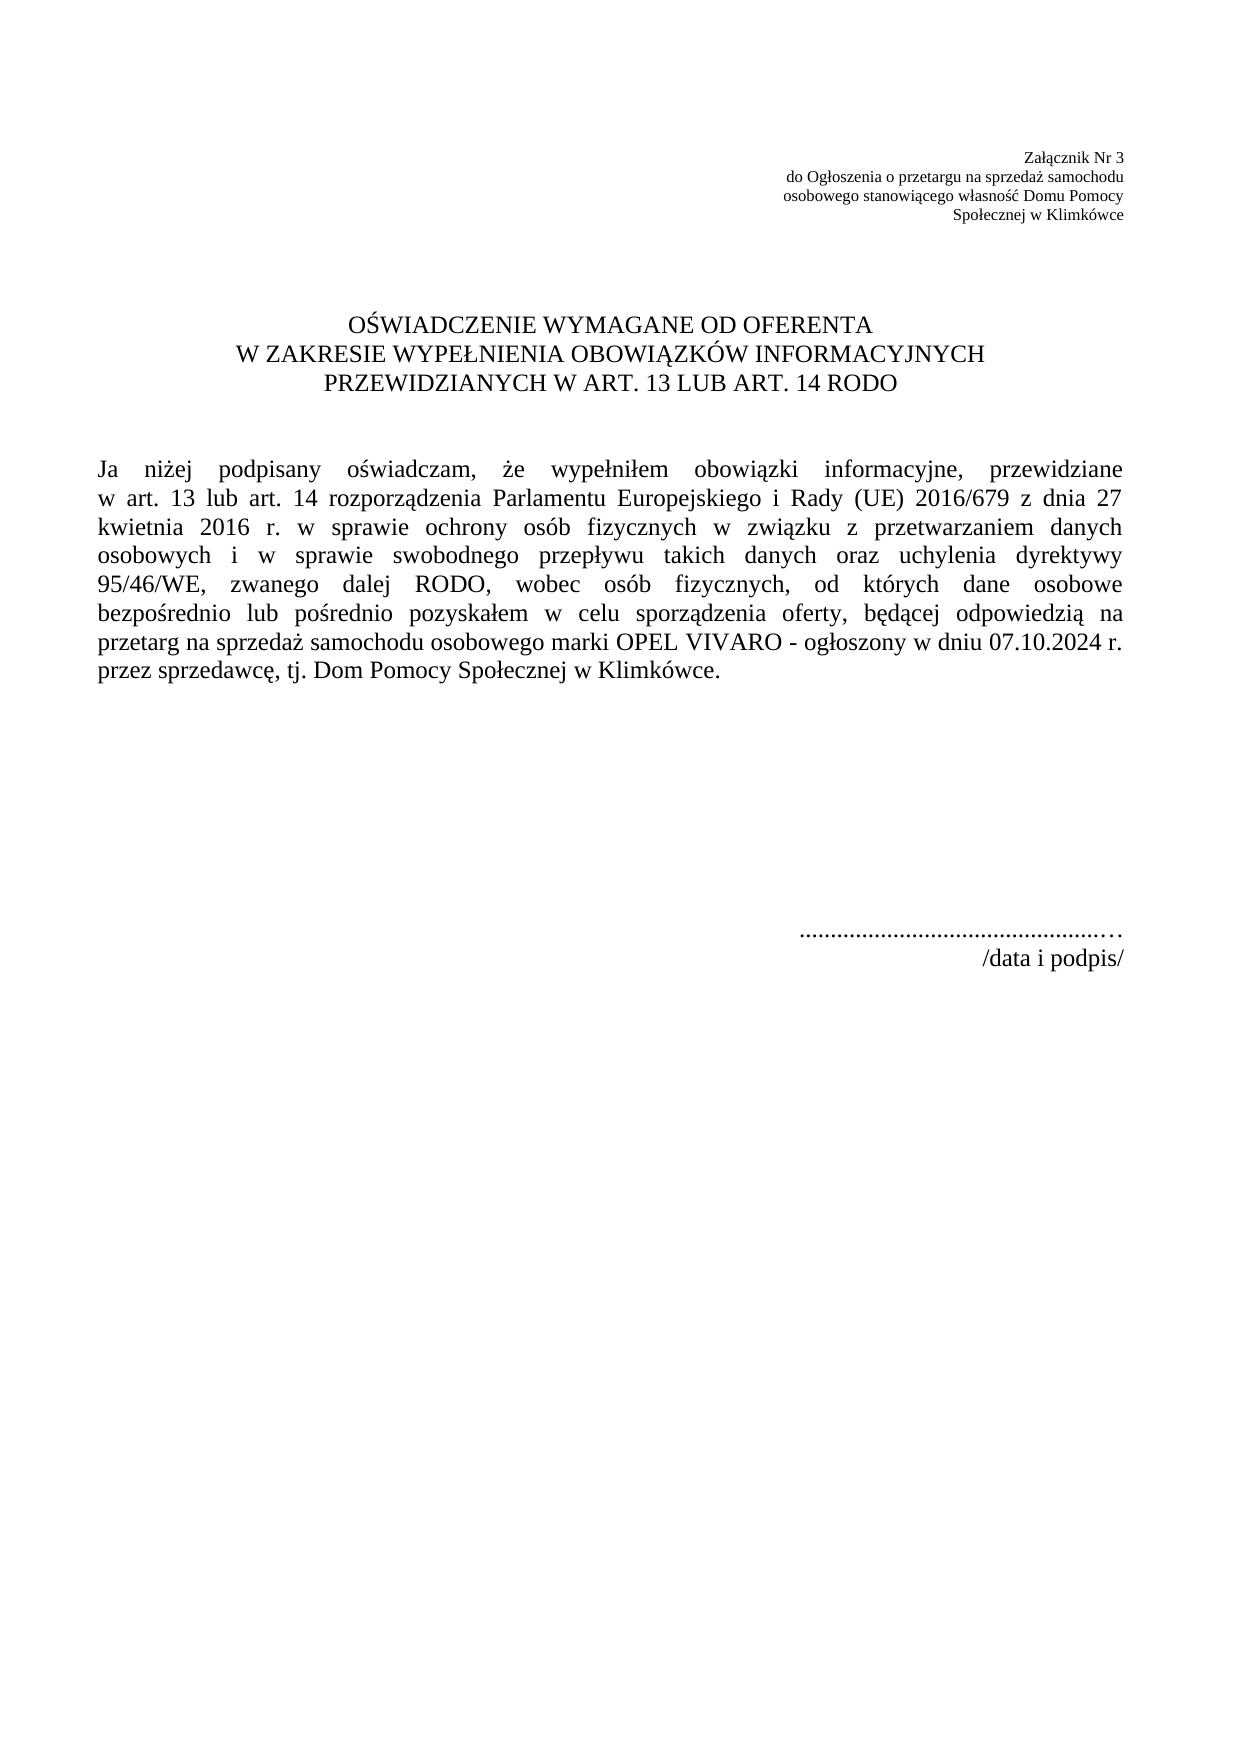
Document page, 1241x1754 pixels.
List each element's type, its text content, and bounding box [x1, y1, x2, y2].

text /data i podpis/ [97, 943, 1124, 972]
text Załącznik Nr 3 do Ogłoszenia o przetargu na sprzedaż samochodu osobowego stanowiącego własność Domu Pomocy Społecznej w Klimkówce [97, 148, 1124, 224]
text OŚWIADCZENIE WYMAGANE OD OFERENTA W ZAKRESIE WYPEŁNIENIA OBOWIĄZKÓW INFORMACYJNYCH PRZEWIDZIANYCH W ART. 13 LUB ART. 14 RODO [97, 282, 1124, 397]
text Ja niżej podpisany oświadczam, że wypełniłem obowiązki informacyjne, przewidziane w art. 13 lub art. 14 rozporządzenia Parlamentu Europejskiego i Rady (UE) 2016/679 z dnia 27 kwietnia 2016 r. w sprawie ochrony osób fizycznych w związku z przetwarzaniem danych osobowych i w sprawie swobodnego przepływu takich danych oraz uchylenia dyrektywy 95/46/WE, zwanego dalej RODO, wobec osób fizycznych, od których dane osobowe bezpośrednio lub pośrednio pozyskałem w celu sporządzenia oferty, będącej odpowiedzią na przetarg na sprzedaż samochodu osobowego marki OPEL VIVARO - ogłoszony w dniu 07.10.2024 r. przez sprzedawcę, tj. Dom Pomocy Społecznej w Klimkówce. [97, 426, 1124, 684]
text ................................................… [97, 886, 1124, 943]
